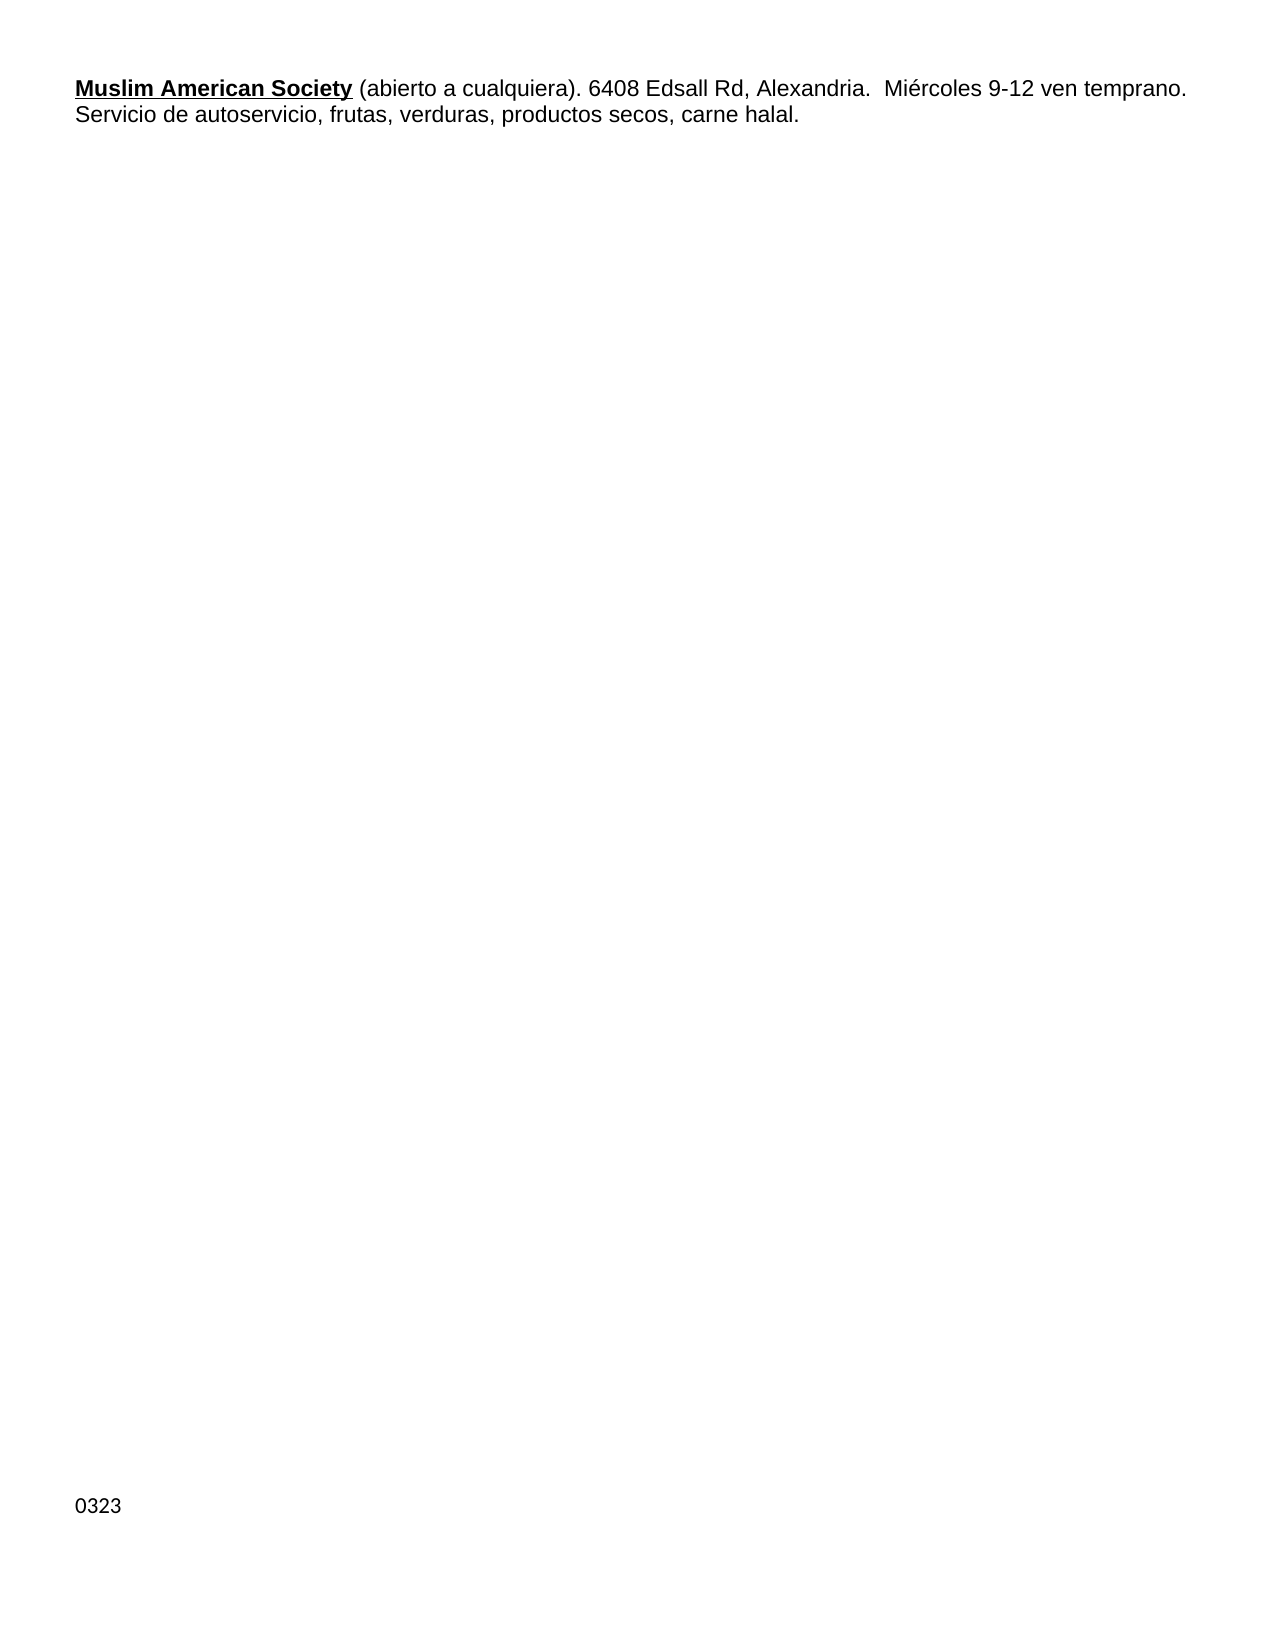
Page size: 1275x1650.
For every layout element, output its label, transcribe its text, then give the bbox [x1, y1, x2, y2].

text Muslim American Society (abierto a cualquiera). 6408 Edsall Rd, Alexandria. Miércoles 9-12 ven temprano. Servicio de autoservicio, frutas, verduras, productos secos, carne halal. [75, 75, 1200, 128]
